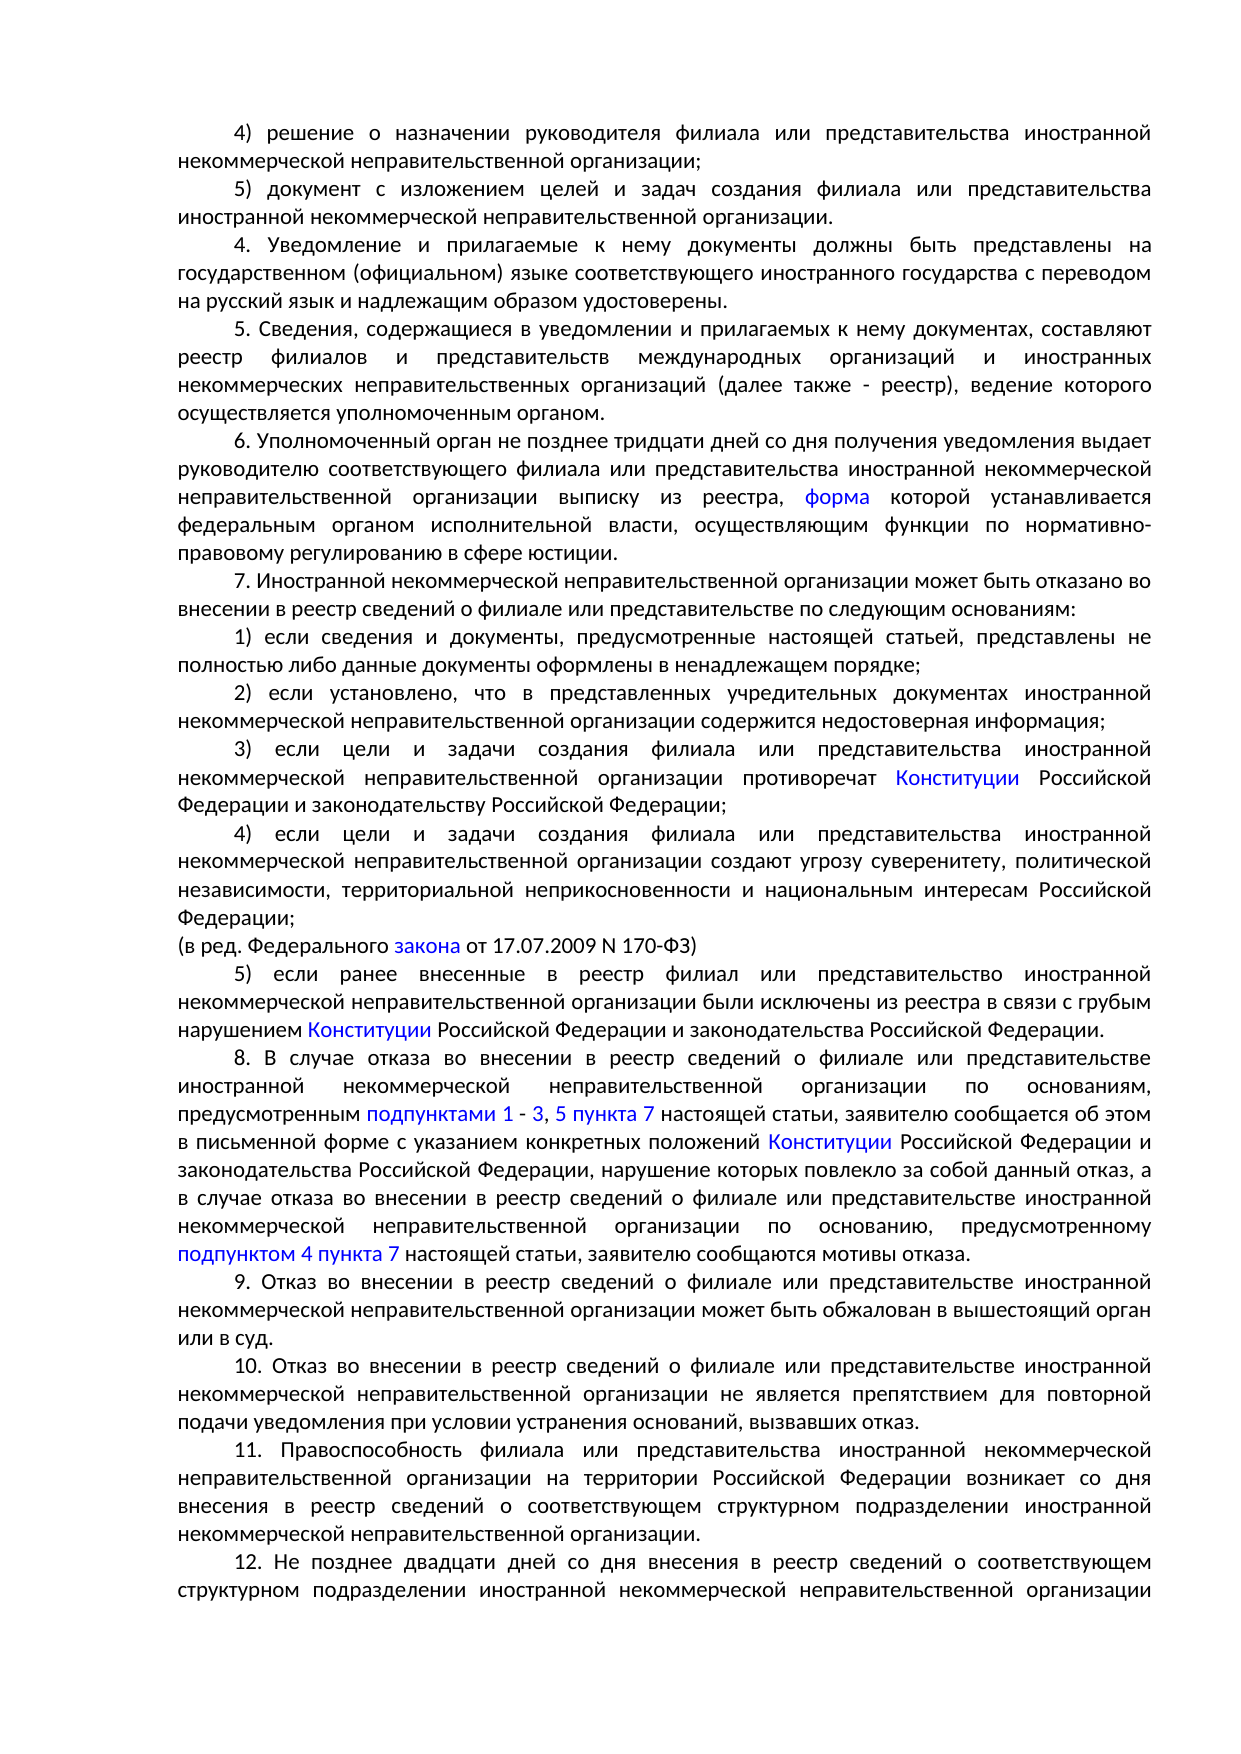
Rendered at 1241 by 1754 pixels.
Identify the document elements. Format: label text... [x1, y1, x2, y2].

text 4) решение о назначении руководителя филиала или представительства иностранной некоммерческой неправительственной организации; [177, 118, 1152, 174]
text 5) если ранее внесенные в реестр филиал или представительство иностранной некоммерческой неправительственной организации были исключены из реестра в связи с грубым нарушением Конституции Российской Федерации и законодательства Российской Федерации. [177, 959, 1152, 1043]
text 5. Сведения, содержащиеся в уведомлении и прилагаемых к нему документах, составляют реестр филиалов и представительств международных организаций и иностранных некоммерческих неправительственных организаций (далее также - реестр), ведение которого осуществляется уполномоченным органом. [177, 314, 1152, 426]
text 3) если цели и задачи создания филиала или представительства иностранной некоммерческой неправительственной организации противоречат Конституции Российской Федерации и законодательству Российской Федерации; [177, 734, 1152, 819]
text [177, 1547, 1152, 1603]
text 9. Отказ во внесении в реестр сведений о филиале или представительстве иностранной некоммерческой неправительственной организации может быть обжалован в вышестоящий орган или в суд. [177, 1267, 1152, 1351]
text 8. В случае отказа во внесении в реестр сведений о филиале или представительстве иностранной некоммерческой неправительственной организации по основаниям, предусмотренным подпунктами 1 - 3, 5 пункта 7 настоящей статьи, заявителю сообщается об этом в письменной форме с указанием конкретных положений Конституции Российской Федерации и законодательства Российской Федерации, нарушение которых повлекло за собой данный отказ, а в случае отказа во внесении в реестр сведений о филиале или представительстве иностранной некоммерческой неправительственной организации по основанию, предусмотренному подпунктом 4 пункта 7 настоящей статьи, заявителю сообщаются мотивы отказа. [177, 1043, 1152, 1267]
text 1) если сведения и документы, предусмотренные настоящей статьей, представлены не полностью либо данные документы оформлены в ненадлежащем порядке; [177, 622, 1152, 678]
text (в ред. Федерального закона от 17.07.2009 N 170-ФЗ) [177, 931, 1152, 959]
text 7. Иностранной некоммерческой неправительственной организации может быть отказано во внесении в реестр сведений о филиале или представительстве по следующим основаниям: [177, 566, 1152, 622]
text 10. Отказ во внесении в реестр сведений о филиале или представительстве иностранной некоммерческой неправительственной организации не является препятствием для повторной подачи уведомления при условии устранения оснований, вызвавших отказ. [177, 1351, 1152, 1435]
text 4) если цели и задачи создания филиала или представительства иностранной некоммерческой неправительственной организации создают угрозу суверенитету, политической независимости, территориальной неприкосновенности и национальным интересам Российской Федерации; [177, 819, 1152, 931]
text 2) если установлено, что в представленных учредительных документах иностранной некоммерческой неправительственной организации содержится недостоверная информация; [177, 678, 1152, 734]
text 6. Уполномоченный орган не позднее тридцати дней со дня получения уведомления выдает руководителю соответствующего филиала или представительства иностранной некоммерческой неправительственной организации выписку из реестра, форма которой устанавливается федеральным органом исполнительной власти, осуществляющим функции по нормативно-правовому регулированию в сфере юстиции. [177, 426, 1152, 566]
text 4. Уведомление и прилагаемые к нему документы должны быть представлены на государственном (официальном) языке соответствующего иностранного государства с переводом на русский язык и надлежащим образом удостоверены. [177, 230, 1152, 314]
text 11. Правоспособность филиала или представительства иностранной некоммерческой неправительственной организации на территории Российской Федерации возникает со дня внесения в реестр сведений о соответствующем структурном подразделении иностранной некоммерческой неправительственной организации. [177, 1435, 1152, 1547]
text 5) документ с изложением целей и задач создания филиала или представительства иностранной некоммерческой неправительственной организации. [177, 174, 1152, 230]
